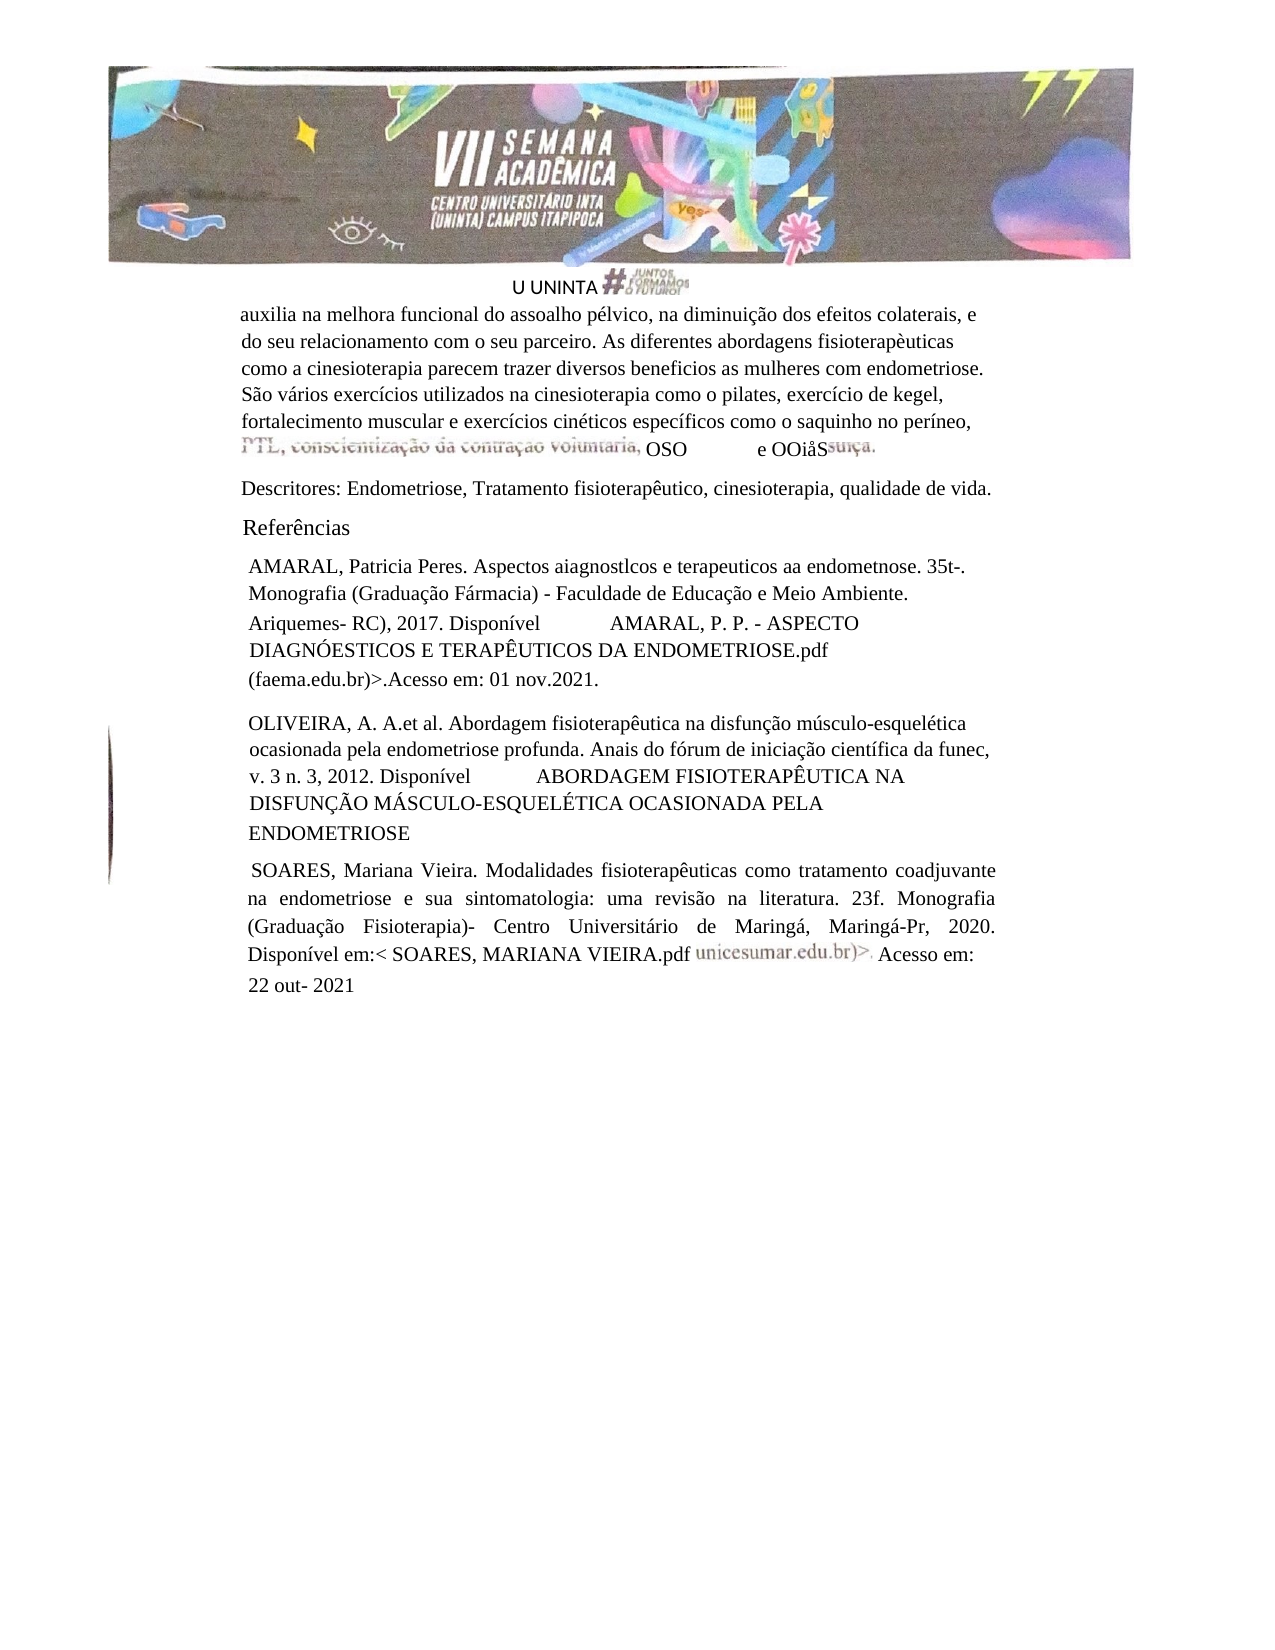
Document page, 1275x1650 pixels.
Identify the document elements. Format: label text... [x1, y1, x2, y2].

subtitle U UNINTA [512, 267, 1001, 300]
text Ariquemes- RC), 2017. Disponível AMARAL, P. P. - ASPECTO DIAGNÓESTICOS E TERAPÊUTICOS DA ENDOMETRIOSE.pdf [248, 611, 1001, 662]
picture [108, 66, 1134, 267]
text SOARES, Mariana Vieira. Modalidades fisioterapêuticas como tratamento coadjuvante na endometriose e sua sintomatologia: uma revisão na literatura. 23f. Monografia (Graduação Fisioterapia)- Centro Universitário de Maringá, Maringá-Pr, 2020. Disponível em:< SOARES, MARIANA VIEIRA.pdf Acesso em: [247, 858, 997, 966]
text Monografia (Graduação Fármacia) - Faculdade de Educação e Meio Ambiente. [248, 581, 1001, 605]
picture [696, 942, 873, 962]
text OLIVEIRA, A. A.et al. Abordagem fisioterapêutica na disfunção músculo-esquelética ocasionada pela endometriose profunda. Anais do fórum de iniciação científica da funec, v. 3 n. 3, 2012. Disponível ABORDAGEM FISIOTERAPÊUTICA NA DISFUNÇÃO MÁSCULO-ESQUELÉTICA OCASIONADA PELA [248, 710, 1001, 815]
text ENDOMETRIOSE [248, 821, 1001, 845]
picture [828, 442, 875, 457]
text auxilia na melhora funcional do assoalho pélvico, na diminuição dos efeitos colaterais, e do seu relacionamento com o seu parceiro. As diferentes abordagens fisioterapèuticas como a cinesioterapia parecem trazer diversos beneficios as mulheres com endometriose. São vários exercícios utilizados na cinesioterapia como o pilates, exercício de kegel, fortalecimento muscular e exercícios cinéticos específicos como o saquinho no períneo, OSO e OOiåS [240, 302, 1001, 461]
text AMARAL, Patricia Peres. Aspectos aiagnostlcos e terapeuticos aa endometnose. 35t-. [248, 554, 1001, 578]
picture [108, 725, 114, 885]
text Referências [242, 513, 1001, 540]
picture [241, 436, 641, 457]
picture [602, 268, 689, 295]
text 22 out- 2021 [248, 973, 1001, 997]
text Descritores: Endometriose, Tratamento fisioterapêutico, cinesioterapia, qualidade de vida. [241, 475, 1001, 499]
text (faema.edu.br)>.Acesso em: 01 nov.2021. [248, 667, 1001, 691]
